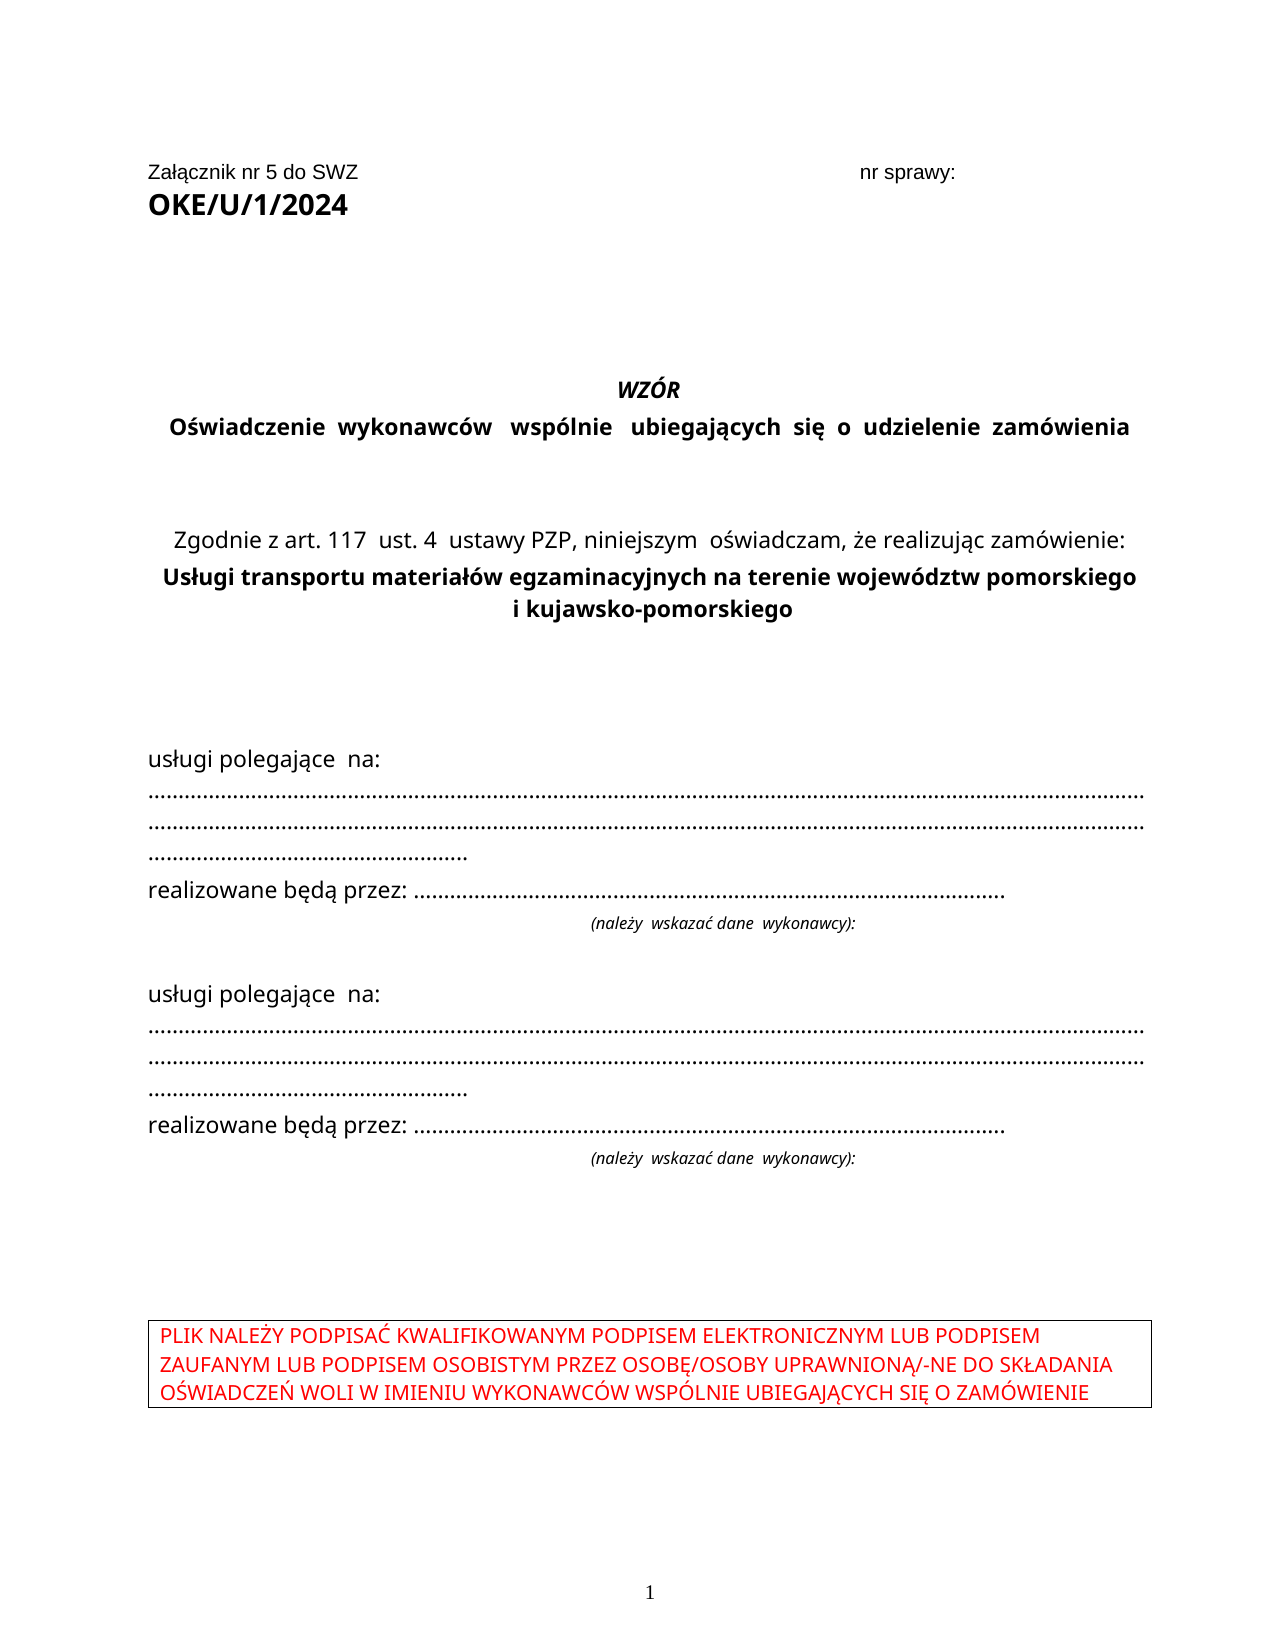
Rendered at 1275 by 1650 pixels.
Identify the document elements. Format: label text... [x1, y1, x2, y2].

text Oświadczenie wykonawców wspólnie ubiegających się o udzielenie zamówienia [148, 411, 1152, 442]
text realizowane będą przez: …………………………………………………………………………………….. [148, 874, 1152, 905]
text usługi polegające na: ………………………………………………………………………………………………………………………………………………………………………………………………………………………………………………………………………………………………………………………………………………….. [148, 978, 1152, 1103]
text Zgodnie z art. 117 ust. 4 ustawy PZP, niniejszym oświadczam, że realizując zamówienie: [148, 524, 1152, 555]
text (należy wskazać dane wykonawcy): [517, 1146, 1152, 1169]
text usługi polegające na: ………………………………………………………………………………………………………………………………………………………………………………………………………………………………………………………………………………………………………………………………………………….. [148, 742, 1152, 867]
text realizowane będą przez: …………………………………………………………………………………….. [148, 1109, 1152, 1140]
table_header PLIK NALEŻY PODPISAĆ KWALIFIKOWANYM PODPISEM ELEKTRONICZNYM LUB PODPISEM ZAUFANYM LUB PODPISEM OSOBISTYM PRZEZ OSOBĘ/OSOBY UPRAWNIONĄ/-NE DO SKŁADANIA OŚWIADCZEŃ WOLI W IMIENIU WYKONAWCÓW WSPÓLNIE UBIEGAJĄCYCH SIĘ O ZAMÓWIENIE [149, 1321, 1151, 1407]
text (należy wskazać dane wykonawcy): [517, 911, 1152, 934]
text WZÓR [148, 374, 1152, 405]
text Usługi transportu materiałów egzaminacyjnych na terenie województw pomorskiego i kujawsko-pomorskiego [148, 561, 1152, 624]
